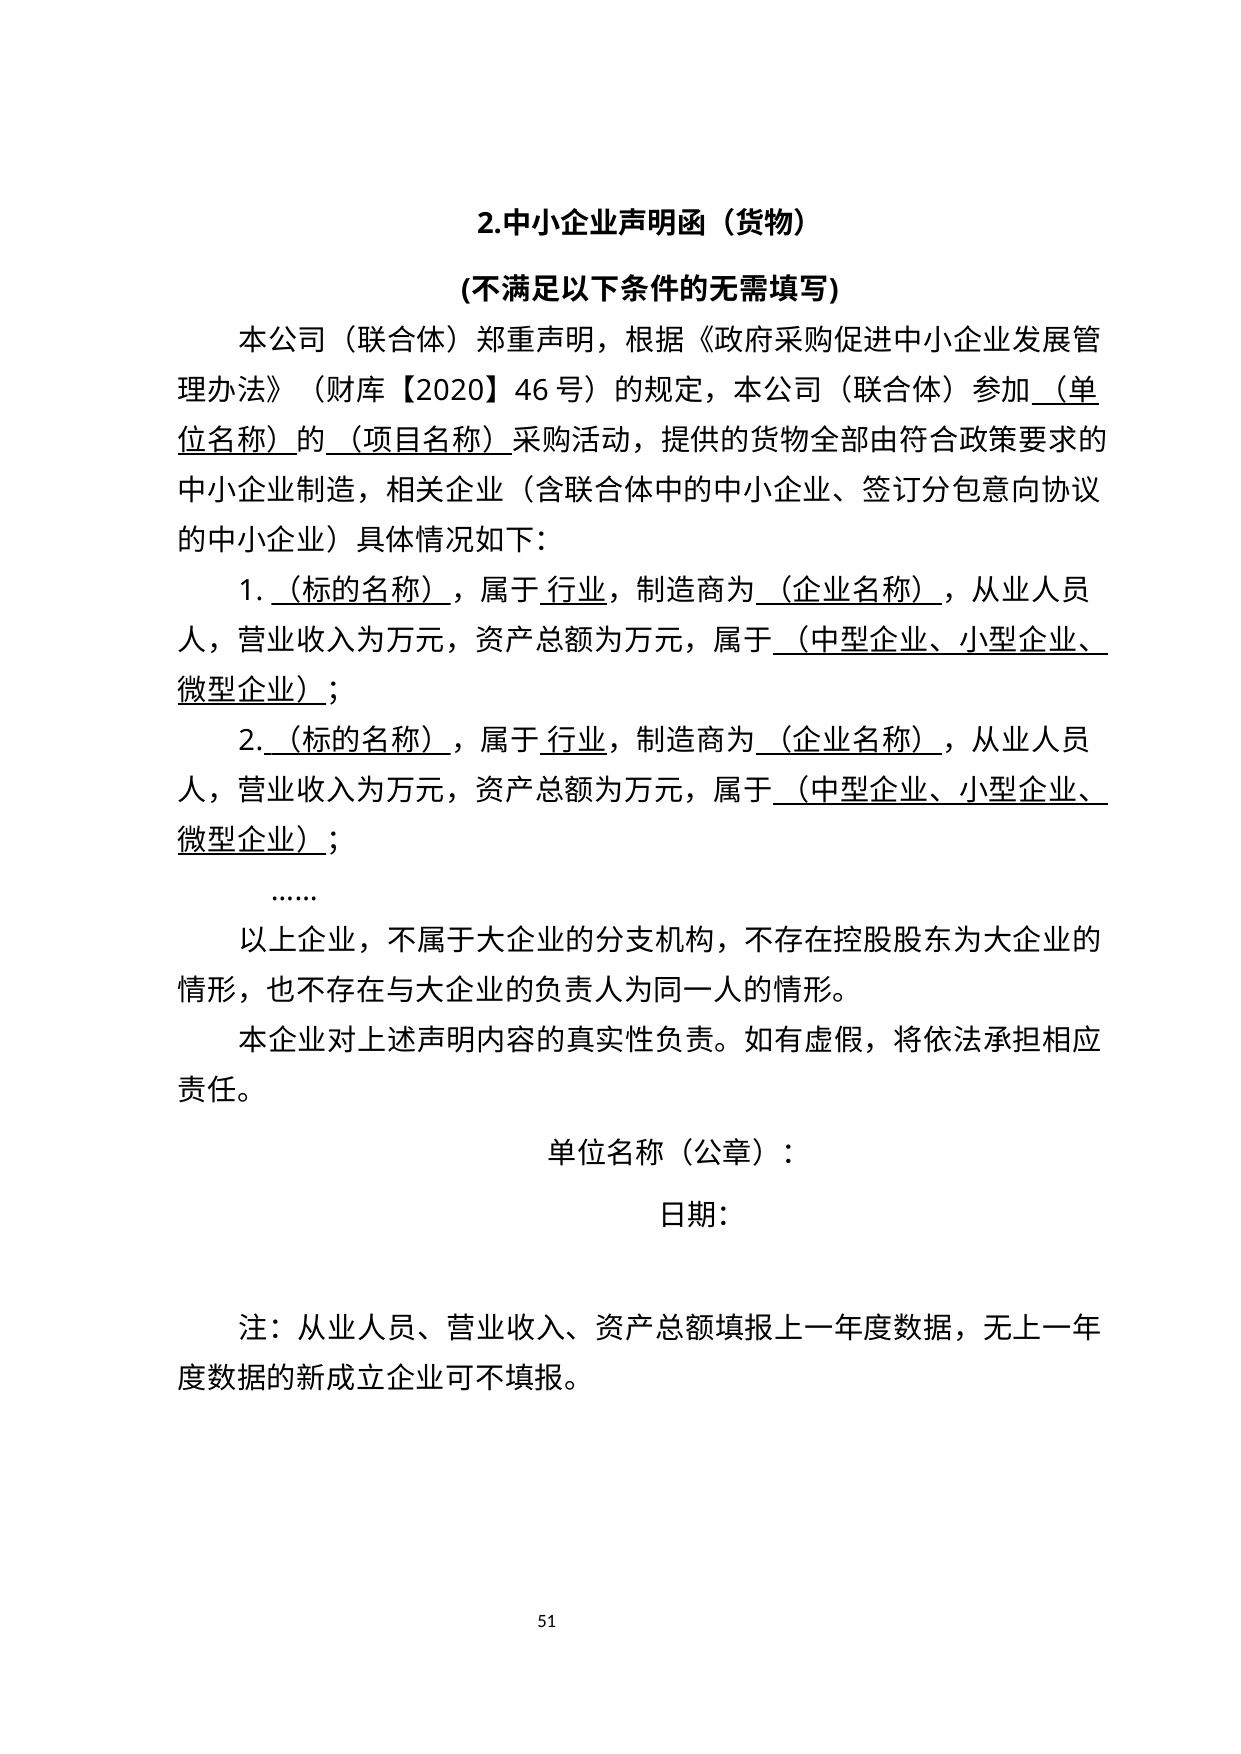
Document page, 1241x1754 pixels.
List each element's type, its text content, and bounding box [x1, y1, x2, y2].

text 日期： [177, 1186, 1122, 1236]
text 2.中小企业声明函（货物） [177, 190, 1122, 244]
text …… [177, 861, 1122, 911]
text 本企业对上述声明内容的真实性负责。如有虚假，将依法承担相应责任。 [177, 1011, 1122, 1111]
text 以上企业，不属于大企业的分支机构，不存在控股股东为大企业的情形，也不存在与大企业的负责人为同一人的情形。 [177, 911, 1122, 1011]
text (不满足以下条件的无需填写) [177, 256, 1122, 311]
text 2. （标的名称），属于 行业，制造商为 （企业名称），从业人员人，营业收入为万元，资产总额为万元，属于 （中型企业、小型企业、微型企业）； [177, 711, 1122, 861]
text 本公司（联合体）郑重声明，根据《政府采购促进中小企业发展管理办法》（财库【2020】46号）的规定，本公司（联合体）参加 （单位名称）的 （项目名称）采购活动，提供的货物全部由符合政策要求的中小企业制造，相关企业（含联合体中的中小企业、签订分包意向协议的中小企业）具体情况如下： [177, 311, 1122, 561]
list （标的名称），属于 行业，制造商为 （企业名称），从业人员人，营业收入为万元，资产总额为万元，属于 （中型企业、小型企业、微型企业）； [177, 561, 1122, 711]
text 注：从业人员、营业收入、资产总额填报上一年度数据，无上一年度数据的新成立企业可不填报。 [177, 1298, 1122, 1398]
text 单位名称（公章）： [177, 1123, 1122, 1173]
